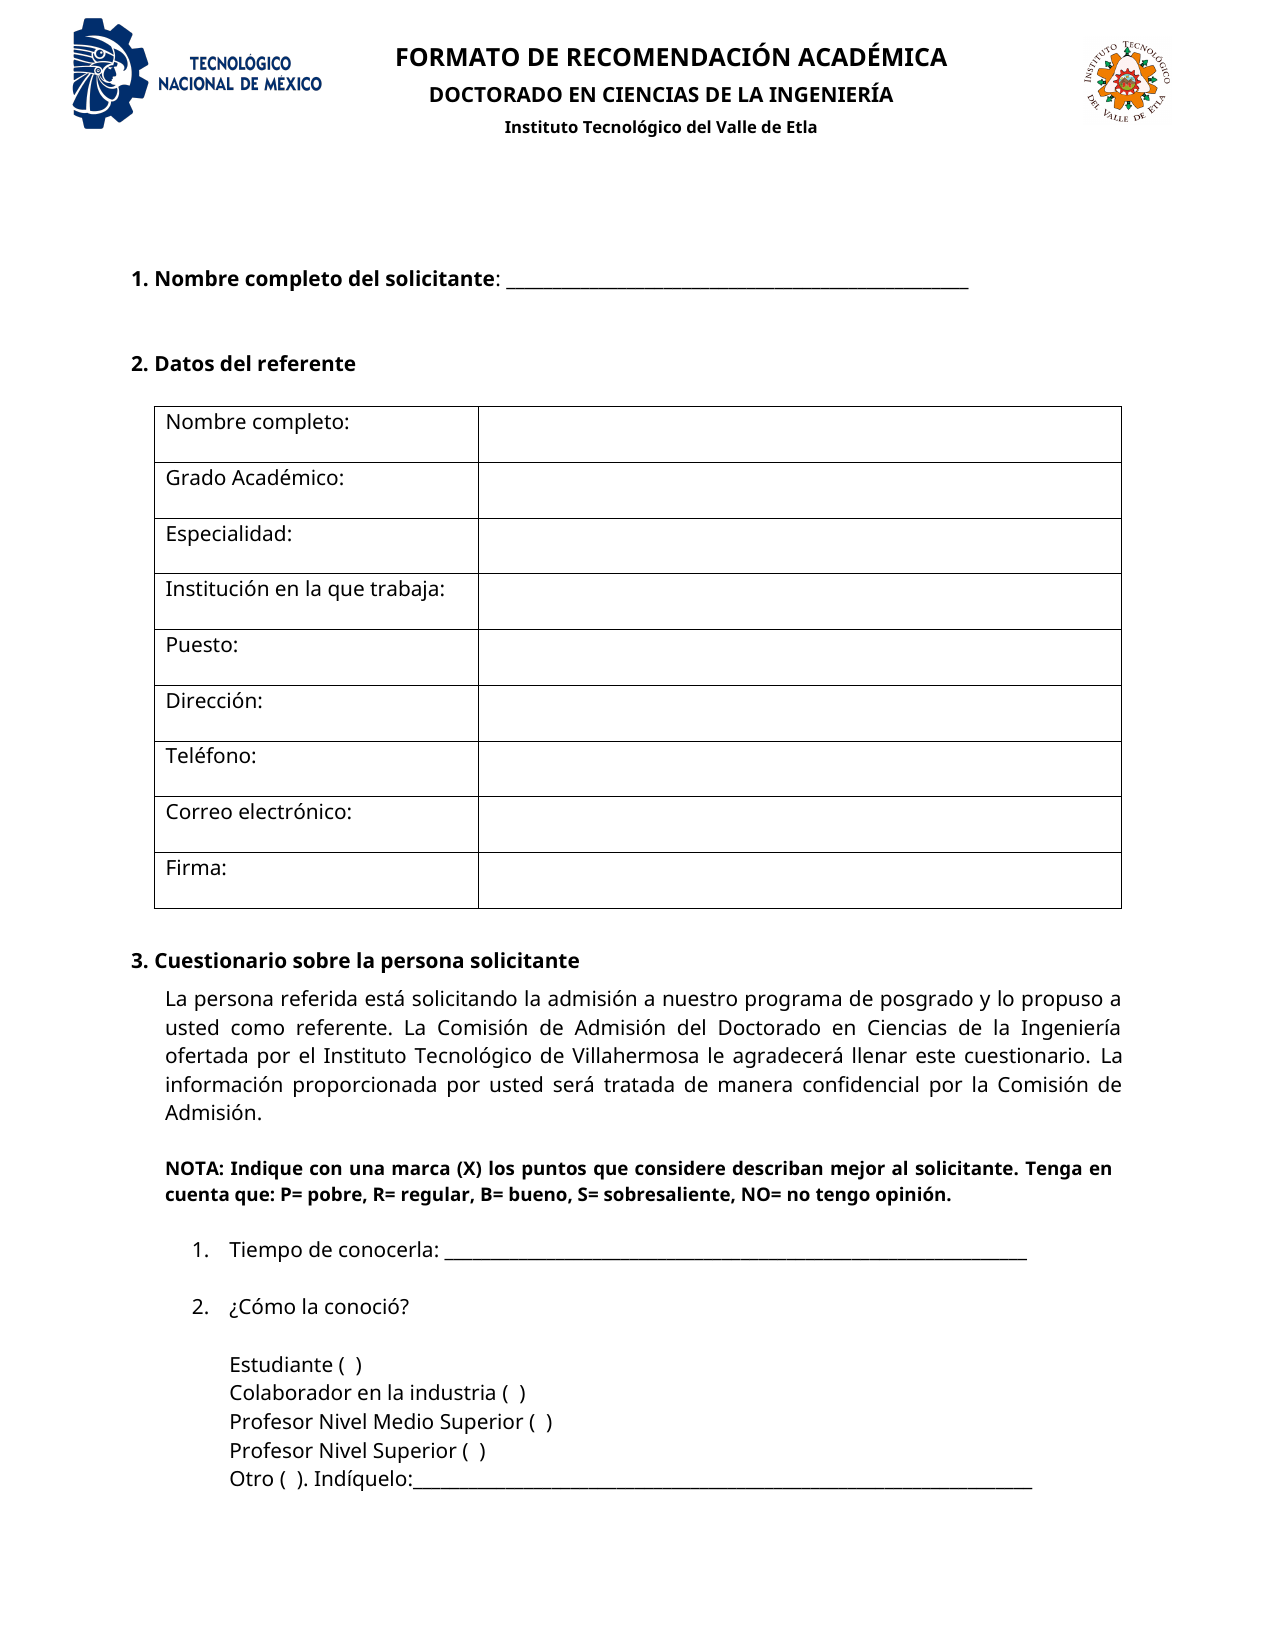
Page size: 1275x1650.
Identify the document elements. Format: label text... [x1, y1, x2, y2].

list ¿Cómo la conoció? [192, 1292, 1123, 1321]
text Colaborador en la industria ( ) [229, 1378, 1123, 1407]
picture [63, 14, 331, 133]
table_cell [479, 519, 1121, 573]
text Estudiante ( ) [229, 1350, 1123, 1378]
table_cell [479, 742, 1121, 796]
table_header [479, 407, 1121, 462]
table_cell Grado Académico: [155, 463, 478, 518]
picture [1083, 36, 1172, 125]
text Otro ( ). Indíquelo:___________________________________________________________________ [229, 1464, 1123, 1493]
table_cell Dirección: [155, 686, 478, 741]
list Datos del referente [131, 349, 1123, 378]
text Profesor Nivel Superior ( ) [229, 1436, 1123, 1464]
table_cell Institución en la que trabaja: [155, 574, 478, 629]
table_cell Firma: [155, 853, 478, 908]
table_cell [479, 797, 1121, 852]
table_cell Correo electrónico: [155, 797, 478, 852]
table_cell [479, 630, 1121, 685]
list Tiempo de conocerla: _______________________________________________________________ [192, 1235, 1123, 1264]
text La persona referida está solicitando la admisión a nuestro programa de posgrado y lo propuso a usted como referente. La Comisión de Admisión del Doctorado en Ciencias de la Ingeniería ofertada por el Instituto Tecnológico de Villahermosa le agradecerá llenar este cuestionario. La información proporcionada por usted será tratada de manera confidencial por la Comisión de Admisión. [165, 984, 1123, 1127]
table_cell [479, 463, 1121, 518]
table_cell Especialidad: [155, 519, 478, 573]
text NOTA: Indique con una marca (X) los puntos que considere describan mejor al solicitante. Tenga en cuenta que: P= pobre, R= regular, B= bueno, S= sobresaliente, NO= no tengo opinión. [165, 1155, 1114, 1206]
table_cell Teléfono: [155, 742, 478, 796]
list Cuestionario sobre la persona solicitante [131, 947, 1123, 975]
table_header Nombre completo: [155, 407, 478, 462]
text Profesor Nivel Medio Superior ( ) [229, 1407, 1123, 1436]
table_cell [479, 686, 1121, 741]
list Nombre completo del solicitante: __________________________________________________ [131, 264, 1123, 292]
table_cell Puesto: [155, 630, 478, 685]
table_cell [479, 853, 1121, 908]
table_cell [479, 574, 1121, 629]
